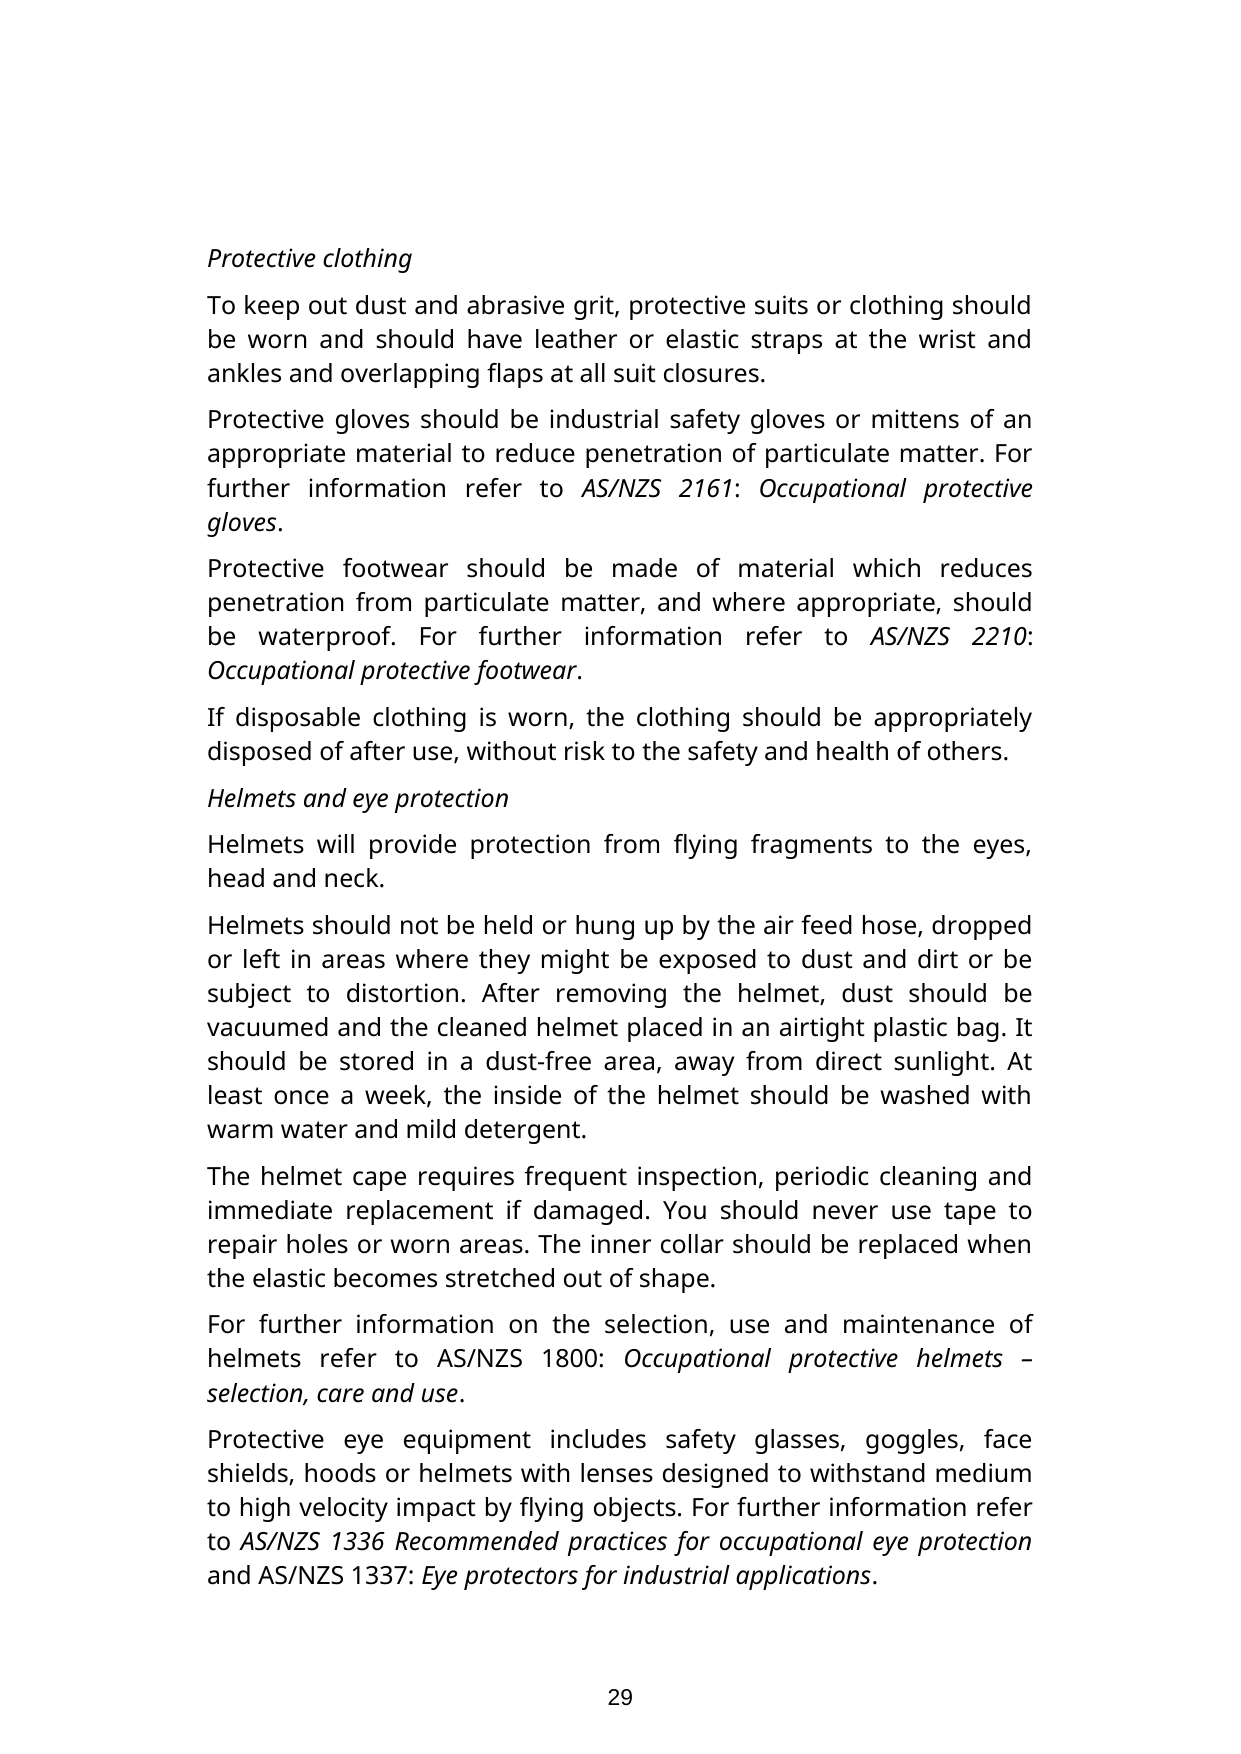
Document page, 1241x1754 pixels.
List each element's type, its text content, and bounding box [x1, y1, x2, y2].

text Helmets should not be held or hung up by the air feed hose, dropped or left in areas where they might be exposed to dust and dirt or be subject to distortion. After removing the helmet, dust should be vacuumed and the cleaned helmet placed in an airtight plastic bag. It should be stored in a dust-free area, away from direct sunlight. At least once a week, the inside of the helmet should be washed with warm water and mild detergent. [207, 907, 1033, 1146]
text Protective footwear should be made of material which reduces penetration from particulate matter, and where appropriate, should be waterproof. For further information refer to AS/NZS 2210: Occupational protective footwear. [207, 551, 1033, 687]
text To keep out dust and abrasive grit, protective suits or clothing should be worn and should have leather or elastic straps at the wrist and ankles and overlapping flaps at all suit closures. [207, 287, 1033, 389]
text Protective gloves should be industrial safety gloves or mittens of an appropriate material to reduce penetration of particulate matter. For further information refer to AS/NZS 2161: Occupational protective gloves. [207, 402, 1033, 538]
text Helmets and eye protection [207, 780, 1033, 814]
text Protective eye equipment includes safety glasses, goggles, face shields, hoods or helmets with lenses designed to withstand medium to high velocity impact by flying objects. For further information refer to AS/NZS 1336 Recommended practices for occupational eye protection and AS/NZS 1337: Eye protectors for industrial applications. [207, 1422, 1033, 1592]
text For further information on the selection, use and maintenance of helmets refer to AS/NZS 1800: Occupational protective helmets – selection, care and use. [207, 1307, 1033, 1409]
text The helmet cape requires frequent inspection, periodic cleaning and immediate replacement if damaged. You should never use tape to repair holes or worn areas. The inner collar should be replaced when the elastic becomes stretched out of shape. [207, 1158, 1033, 1294]
text Protective clothing [207, 241, 1033, 275]
text If disposable clothing is worn, the clothing should be appropriately disposed of after use, without risk to the safety and health of others. [207, 699, 1033, 768]
text Helmets will provide protection from flying fragments to the eyes, head and neck. [207, 827, 1033, 895]
